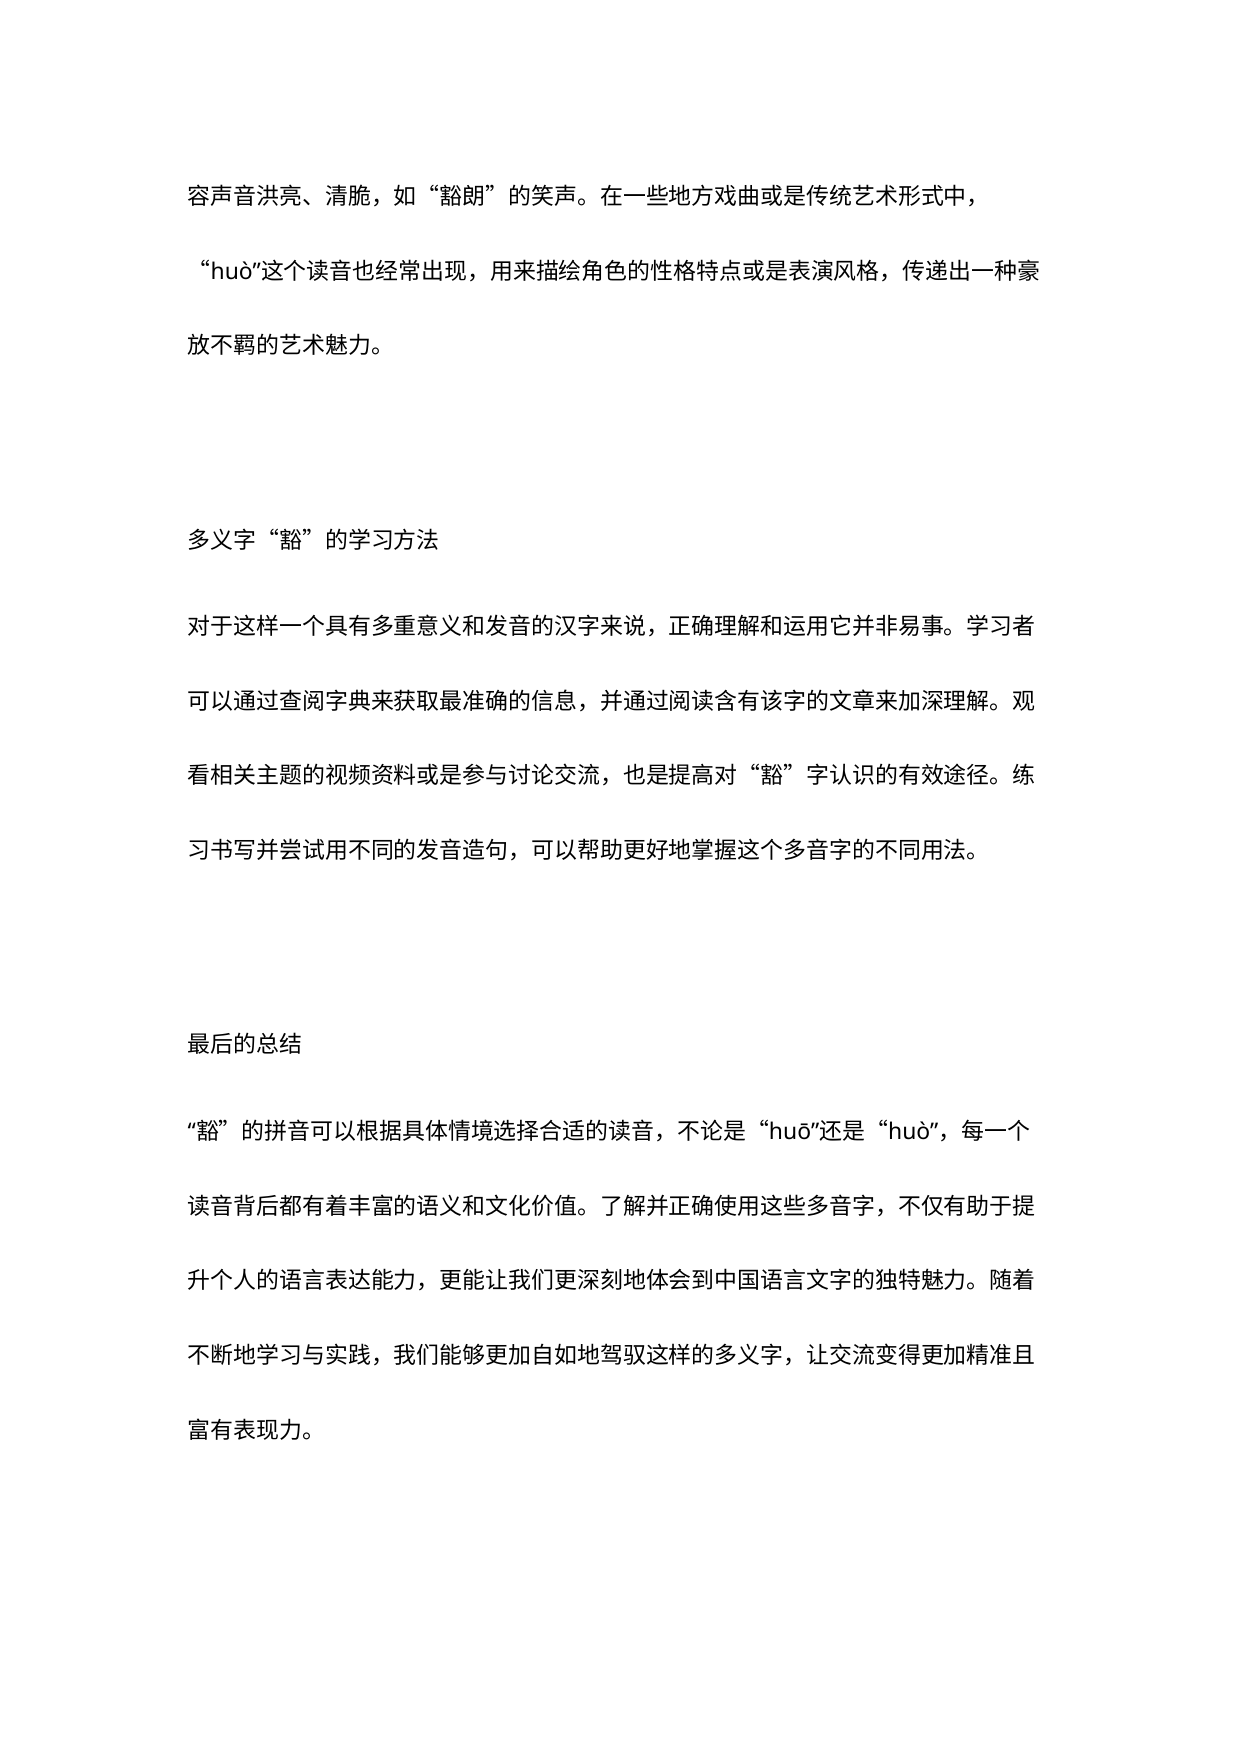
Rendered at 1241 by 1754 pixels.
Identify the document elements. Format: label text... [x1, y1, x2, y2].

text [187, 162, 1053, 376]
text 最后的总结 [187, 1011, 1053, 1076]
text 多义字“豁”的学习方法 [187, 506, 1053, 571]
text 对于这样一个具有多重意义和发音的汉字来说，正确理解和运用它并非易事。学习者可以通过查阅字典来获取最准确的信息，并通过阅读含有该字的文章来加深理解。观看相关主题的视频资料或是参与讨论交流，也是提高对“豁”字认识的有效途径。练习书写并尝试用不同的发音造句，可以帮助更好地掌握这个多音字的不同用法。 [187, 592, 1053, 881]
text “豁”的拼音可以根据具体情境选择合适的读音，不论是“huō”还是“huò”，每一个读音背后都有着丰富的语义和文化价值。了解并正确使用这些多音字，不仅有助于提升个人的语言表达能力，更能让我们更深刻地体会到中国语言文字的独特魅力。随着不断地学习与实践，我们能够更加自如地驾驭这样的多义字，让交流变得更加精准且富有表现力。 [187, 1097, 1053, 1461]
